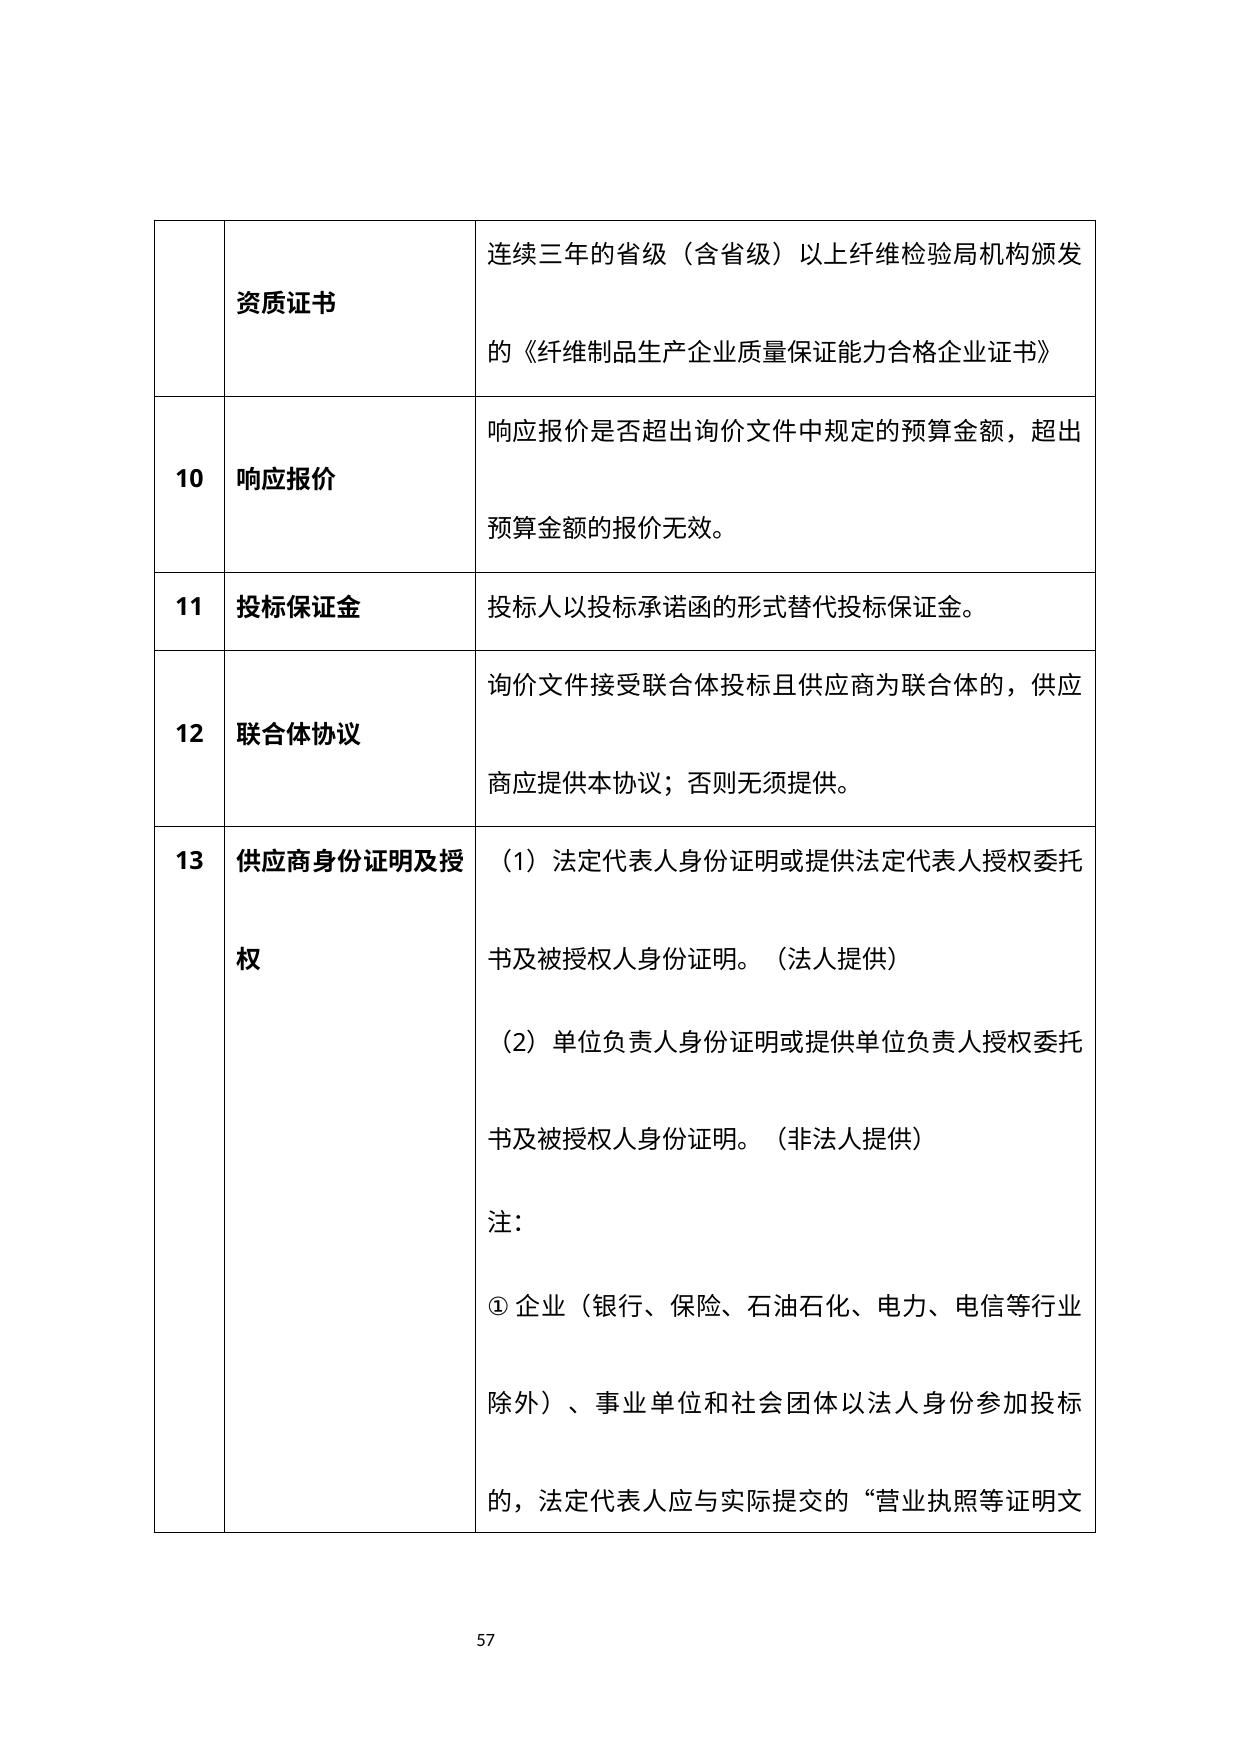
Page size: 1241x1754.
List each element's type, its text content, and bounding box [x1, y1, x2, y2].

table_cell 投标人以投标承诺函的形式替代投标保证金。 [476, 573, 1095, 650]
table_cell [476, 827, 1095, 1532]
table_cell 响应报价是否超出询价文件中规定的预算金额，超出预算金额的报价无效。 [476, 397, 1095, 572]
table_cell 12 [155, 651, 224, 826]
table_cell 询价文件接受联合体投标且供应商为联合体的，供应商应提供本协议；否则无须提供。 [476, 651, 1095, 826]
table_cell 11 [155, 573, 224, 650]
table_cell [476, 221, 1095, 396]
table_cell 10 [155, 397, 224, 572]
table_cell 9 [155, 221, 224, 396]
table_cell 供应商须具备的特殊 资质证书 [225, 221, 475, 396]
table_cell 联合体协议 [225, 651, 475, 826]
table_cell 13 [155, 827, 224, 1532]
table_cell 响应报价 [225, 397, 475, 572]
table_cell 投标保证金 [225, 573, 475, 650]
table_cell 供应商身份证明及授权 [225, 827, 475, 1532]
